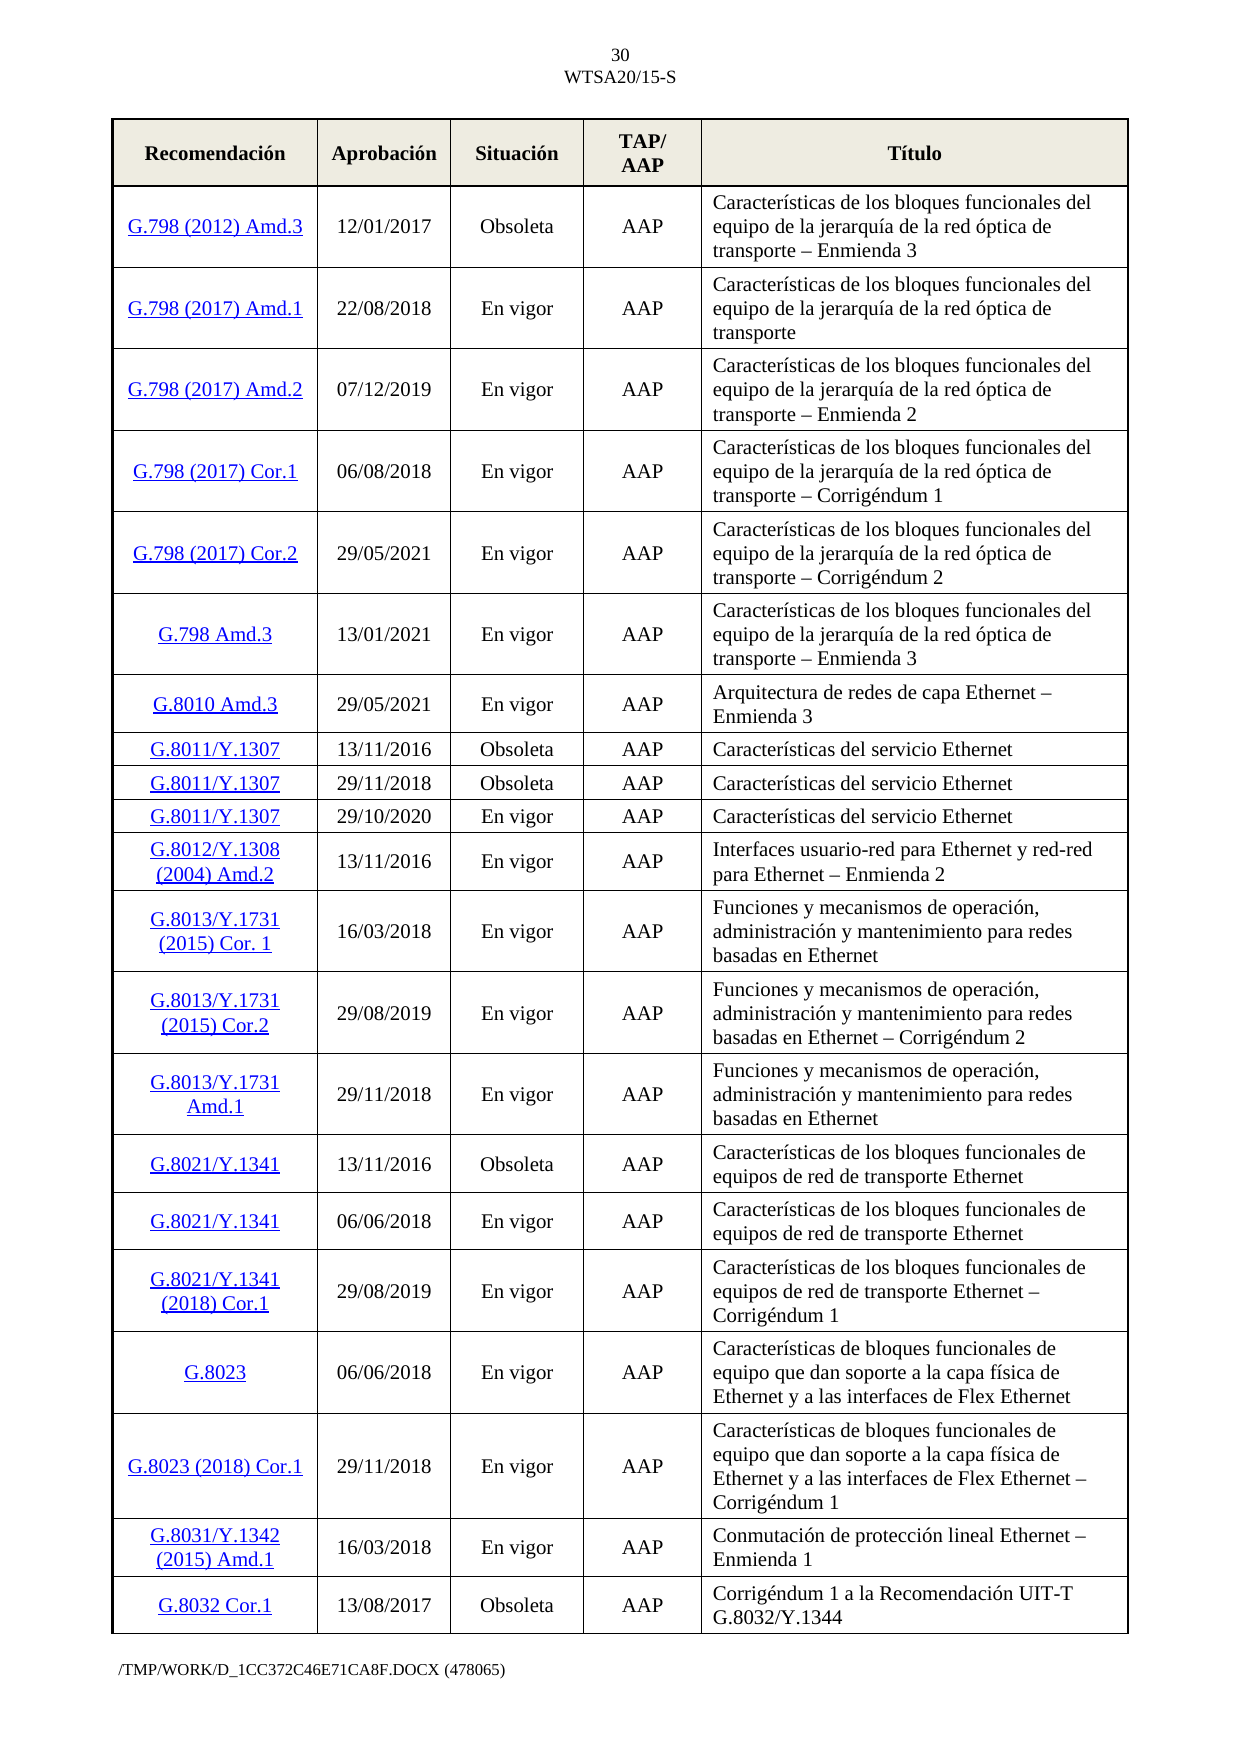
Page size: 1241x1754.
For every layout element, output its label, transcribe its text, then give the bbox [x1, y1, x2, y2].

table_cell 12/01/2017 [318, 187, 450, 267]
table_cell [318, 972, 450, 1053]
table_cell Funciones y mecanismos de operación, administración y mantenimiento para redes basadas en Ethernet [702, 891, 1127, 971]
table_cell G.8011/Y.1307 [114, 766, 317, 799]
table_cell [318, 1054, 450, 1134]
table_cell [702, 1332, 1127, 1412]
table_cell Arquitectura de redes de capa Ethernet – Enmienda 3 [702, 675, 1127, 732]
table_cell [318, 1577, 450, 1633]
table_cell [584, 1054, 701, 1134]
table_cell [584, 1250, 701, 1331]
table_cell En vigor [451, 891, 583, 971]
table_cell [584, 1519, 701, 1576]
table_cell En vigor [451, 675, 583, 732]
table_cell En vigor [451, 800, 583, 832]
table_cell Características de los bloques funcionales del equipo de la jerarquía de la red óptica de transporte – Enmienda 2 [702, 349, 1127, 430]
table_cell 13/01/2021 [318, 594, 450, 674]
table_cell G.8010 Amd.3 [114, 675, 317, 732]
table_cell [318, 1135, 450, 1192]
table_header Aprobación [318, 120, 450, 185]
table_cell G.798 (2017) Cor.2 [114, 512, 317, 593]
table_cell AAP [584, 675, 701, 732]
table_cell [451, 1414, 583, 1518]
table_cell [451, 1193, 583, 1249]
table_cell 13/11/2016 [318, 733, 450, 765]
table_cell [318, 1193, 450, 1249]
table_cell 06/08/2018 [318, 431, 450, 511]
table_cell AAP [584, 268, 701, 348]
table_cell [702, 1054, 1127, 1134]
table_cell G.798 (2017) Amd.1 [114, 268, 317, 348]
table_cell Características de los bloques funcionales del equipo de la jerarquía de la red óptica de transporte – Enmienda 3 [702, 594, 1127, 674]
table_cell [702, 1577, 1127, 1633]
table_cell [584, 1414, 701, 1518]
table_cell AAP [584, 187, 701, 267]
table_cell G.8011/Y.1307 [114, 800, 317, 832]
table_cell G.798 (2017) Amd.2 [114, 349, 317, 430]
table_cell G.798 (2012) Amd.3 [114, 187, 317, 267]
table_cell Obsoleta [451, 733, 583, 765]
table_cell Características de los bloques funcionales del equipo de la jerarquía de la red óptica de transporte [702, 268, 1127, 348]
table_cell AAP [584, 594, 701, 674]
table_cell Características de los bloques funcionales del equipo de la jerarquía de la red óptica de transporte – Enmienda 3 [702, 187, 1127, 267]
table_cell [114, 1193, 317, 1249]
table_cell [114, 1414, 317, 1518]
table_header Situación [451, 120, 583, 185]
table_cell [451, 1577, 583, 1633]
table_cell AAP [584, 891, 701, 971]
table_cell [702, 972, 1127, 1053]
table_cell 29/05/2021 [318, 675, 450, 732]
table_cell AAP [584, 512, 701, 593]
table_cell En vigor [451, 833, 583, 890]
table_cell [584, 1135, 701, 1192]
table_cell G.798 (2017) Cor.1 [114, 431, 317, 511]
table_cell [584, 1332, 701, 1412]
table_cell Características del servicio Ethernet [702, 766, 1127, 799]
table_cell En vigor [451, 512, 583, 593]
table_header TAP/ AAP [584, 120, 701, 185]
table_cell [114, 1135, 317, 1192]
table_cell 16/03/2018 [318, 891, 450, 971]
table_header Recomendación [114, 120, 317, 185]
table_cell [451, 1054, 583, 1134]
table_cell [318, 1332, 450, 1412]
table_cell 29/10/2020 [318, 800, 450, 832]
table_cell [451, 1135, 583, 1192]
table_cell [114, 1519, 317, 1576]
table_cell AAP [584, 833, 701, 890]
table_cell 07/12/2019 [318, 349, 450, 430]
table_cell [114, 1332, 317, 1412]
table_cell Características del servicio Ethernet [702, 800, 1127, 832]
table_cell En vigor [451, 431, 583, 511]
table_cell En vigor [451, 594, 583, 674]
table_cell AAP [584, 349, 701, 430]
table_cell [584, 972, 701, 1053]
table_cell En vigor [451, 349, 583, 430]
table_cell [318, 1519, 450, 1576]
table_cell 22/08/2018 [318, 268, 450, 348]
table_cell AAP [584, 431, 701, 511]
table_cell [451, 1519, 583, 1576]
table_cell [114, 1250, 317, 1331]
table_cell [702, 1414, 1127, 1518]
table_cell G.8013/Y.1731 (2015) Cor. 1 [114, 891, 317, 971]
table_cell Obsoleta [451, 187, 583, 267]
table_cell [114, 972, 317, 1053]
table_cell AAP [584, 800, 701, 832]
table_cell Obsoleta [451, 766, 583, 799]
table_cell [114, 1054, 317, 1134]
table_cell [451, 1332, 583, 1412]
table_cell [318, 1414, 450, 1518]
table_cell En vigor [451, 268, 583, 348]
table_cell 29/05/2021 [318, 512, 450, 593]
table_cell Características del servicio Ethernet [702, 733, 1127, 765]
table_cell 29/11/2018 [318, 766, 450, 799]
table_cell G.8012/Y.1308 (2004) Amd.2 [114, 833, 317, 890]
table_cell AAP [584, 733, 701, 765]
table_cell AAP [584, 766, 701, 799]
table_header Título [702, 120, 1127, 185]
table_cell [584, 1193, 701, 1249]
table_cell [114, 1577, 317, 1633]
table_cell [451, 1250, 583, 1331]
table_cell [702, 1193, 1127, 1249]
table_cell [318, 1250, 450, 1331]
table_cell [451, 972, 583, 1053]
table_cell G.8011/Y.1307 [114, 733, 317, 765]
table_cell Características de los bloques funcionales del equipo de la jerarquía de la red óptica de transporte – Corrigéndum 2 [702, 512, 1127, 593]
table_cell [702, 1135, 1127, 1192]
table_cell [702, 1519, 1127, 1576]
table_cell Características de los bloques funcionales del equipo de la jerarquía de la red óptica de transporte – Corrigéndum 1 [702, 431, 1127, 511]
table_cell Interfaces usuario-red para Ethernet y red-red para Ethernet – Enmienda 2 [702, 833, 1127, 890]
table_cell G.798 Amd.3 [114, 594, 317, 674]
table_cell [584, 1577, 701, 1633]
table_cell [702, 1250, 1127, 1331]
table_cell 13/11/2016 [318, 833, 450, 890]
